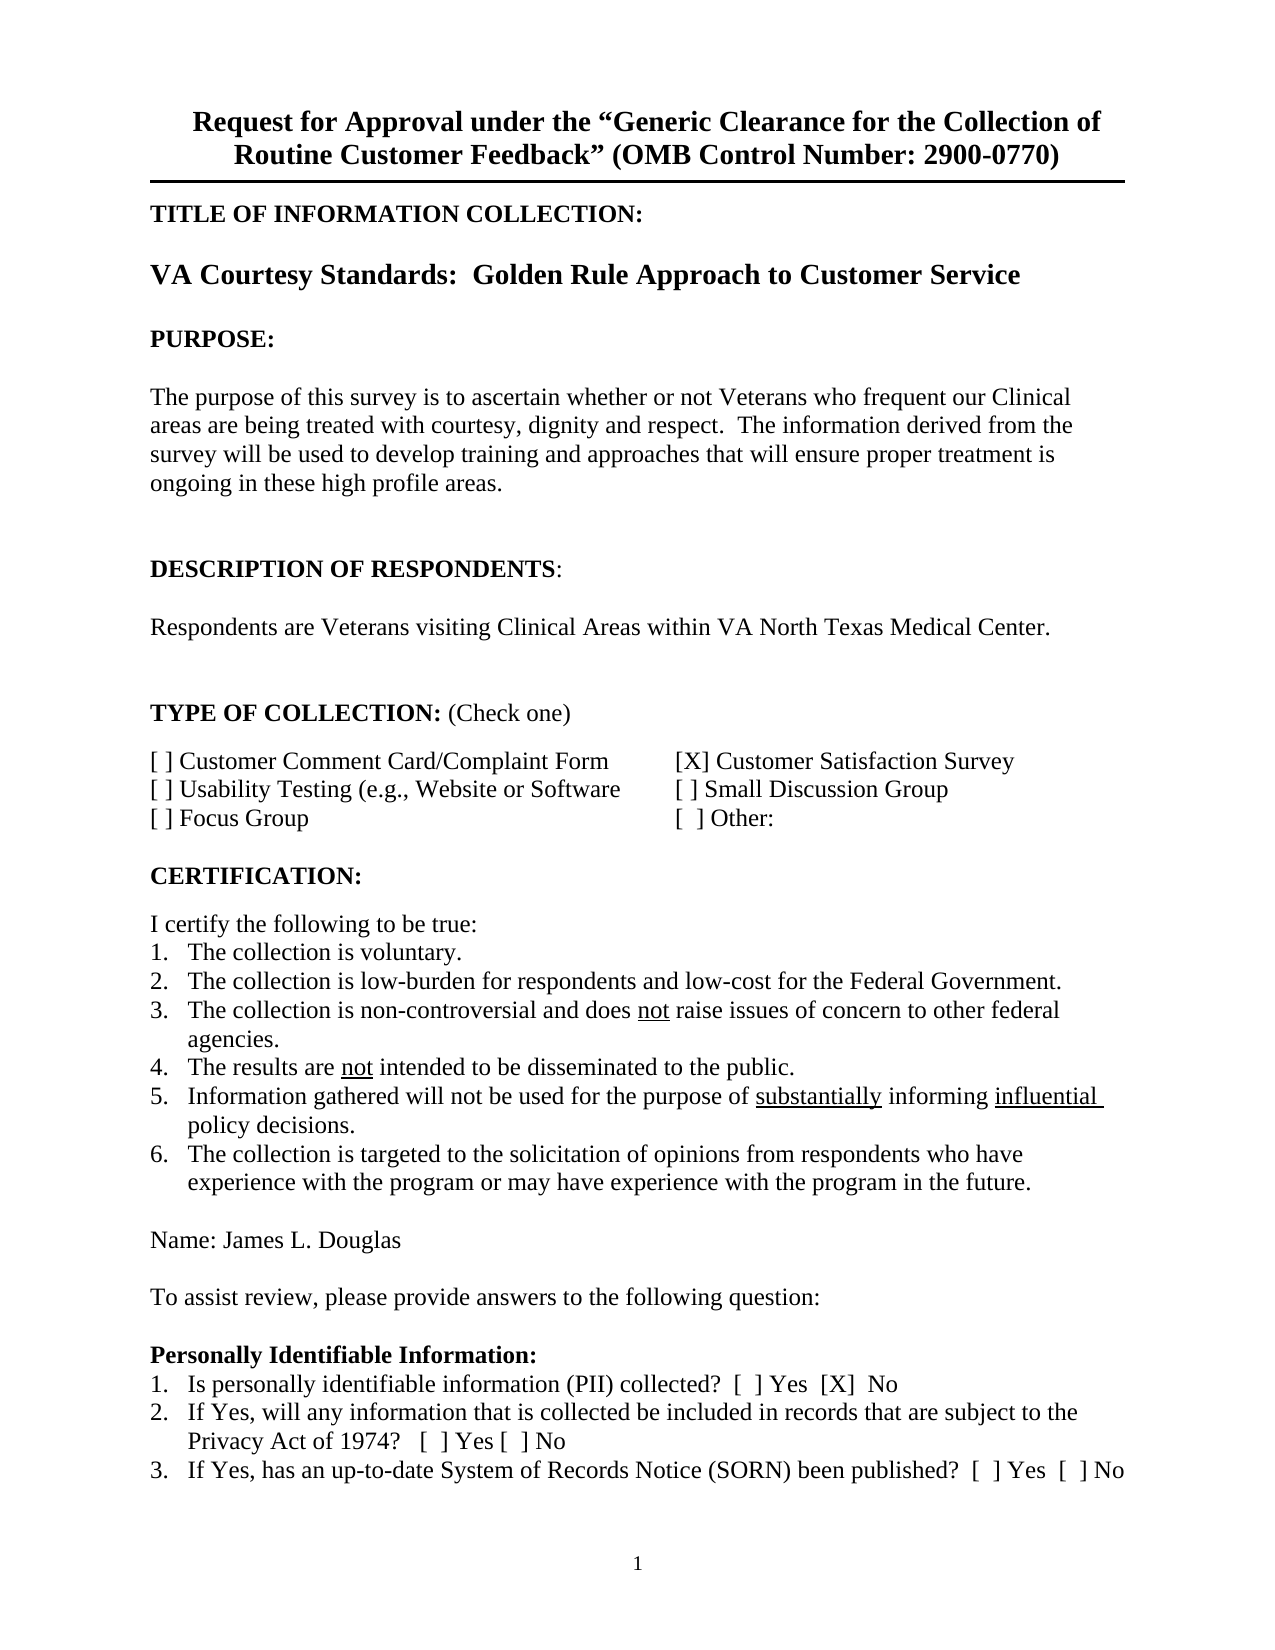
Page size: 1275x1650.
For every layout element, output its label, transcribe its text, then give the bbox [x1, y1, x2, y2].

text VA Courtesy Standards: Golden Rule Approach to Customer Service [150, 257, 1125, 291]
list If Yes, will any information that is collected be included in records that are subject to the Privacy Act of 1974? [ ] Yes [ ] No [150, 1397, 1125, 1455]
text Personally Identifiable Information: [150, 1340, 1125, 1369]
list Is personally identifiable information (PII) collected? [ ] Yes [X] No [150, 1369, 1125, 1397]
text [ ] Usability Testing (e.g., Website or Software [ ] Small Discussion Group [150, 774, 1125, 803]
text TYPE OF COLLECTION: (Check one) [150, 698, 1125, 727]
list Information gathered will not be used for the purpose of substantially informing influential policy decisions. [150, 1081, 1125, 1139]
list If Yes, has an up-to-date System of Records Notice (SORN) been published? [ ] Yes [ ] No [150, 1455, 1125, 1484]
list The collection is targeted to the solicitation of opinions from respondents who have experience with the program or may have experience with the program in the future. [150, 1139, 1125, 1196]
list The collection is low-burden for respondents and low-cost for the Federal Government. [150, 966, 1125, 995]
text DESCRIPTION OF RESPONDENTS: [150, 554, 1125, 583]
text Respondents are Veterans visiting Clinical Areas within VA North Texas Medical Center. [150, 612, 1125, 640]
list The results are not intended to be disseminated to the public. [150, 1052, 1125, 1081]
text I certify the following to be true: [150, 909, 1125, 937]
text PURPOSE: [150, 324, 1125, 353]
text [ ] Focus Group [ ] Other: [150, 803, 1125, 832]
list The collection is voluntary. [150, 937, 1125, 966]
subtitle Request for Approval under the “Generic Clearance for the Collection of Routine Customer Feedback” (OMB Control Number: 2900-0770) [150, 104, 1144, 171]
text The purpose of this survey is to ascertain whether or not Veterans who frequent our Clinical areas are being treated with courtesy, dignity and respect. The information derived from the survey will be used to develop training and approaches that will ensure proper treatment is ongoing in these high profile areas. [150, 382, 1125, 497]
text Name: James L. Douglas [150, 1225, 1125, 1254]
text [ ] Customer Comment Card/Complaint Form [X] Customer Satisfaction Survey [150, 746, 1125, 774]
text TITLE OF INFORMATION COLLECTION: [150, 199, 1125, 228]
list The collection is non-controversial and does not raise issues of concern to other federal agencies. [150, 995, 1125, 1052]
text To assist review, please provide answers to the following question: [150, 1282, 1125, 1311]
text CERTIFICATION: [150, 861, 1125, 889]
